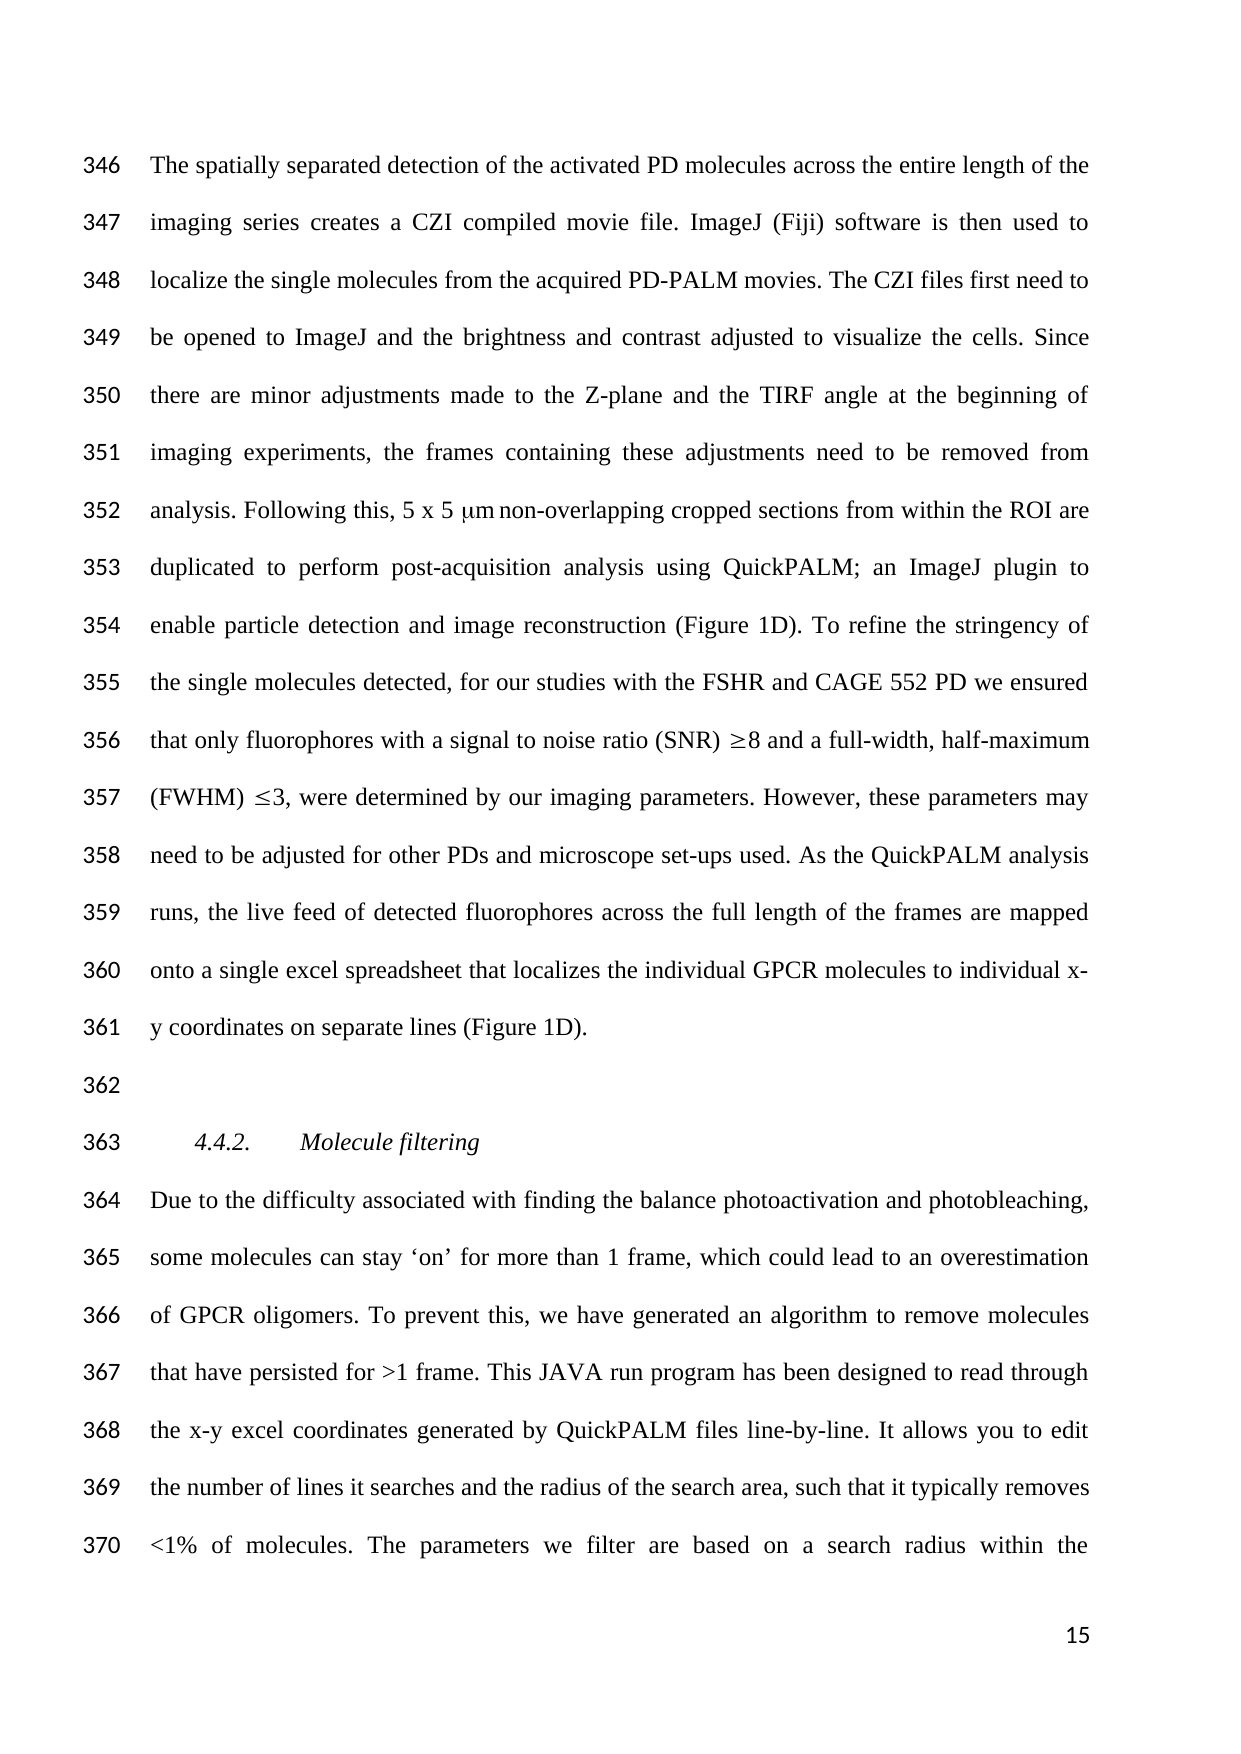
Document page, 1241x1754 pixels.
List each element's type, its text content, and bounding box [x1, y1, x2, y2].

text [150, 1185, 1090, 1559]
list Molecule filtering [194, 1127, 1090, 1156]
text The spatially separated detection of the activated PD molecules across the entire length of the imaging series creates a CZI compiled movie file. ImageJ (Fiji) software is then used to localize the single molecules from the acquired PD-PALM movies. The CZI files first need to be opened to ImageJ and the brightness and contrast adjusted to visualize the cells. Since there are minor adjustments made to the Z-plane and the TIRF angle at the beginning of imaging experiments, the frames containing these adjustments need to be removed from analysis. Following this, 5 x 5 m non-overlapping cropped sections from within the ROI are duplicated to perform post-acquisition analysis using QuickPALM; an ImageJ plugin to enable particle detection and image reconstruction (Figure 1D). To refine the stringency of the single molecules detected, for our studies with the FSHR and CAGE 552 PD we ensured that only fluorophores with a signal to noise ratio (SNR) 8 and a full-width, half-maximum (FWHM) 3, were determined by our imaging parameters. However, these parameters may need to be adjusted for other PDs and microscope set-ups used. As the QuickPALM analysis runs, the live feed of detected fluorophores across the full length of the frames are mapped onto a single excel spreadsheet that localizes the individual GPCR molecules to individual x-y coordinates on separate lines (Figure 1D). [150, 150, 1090, 1041]
